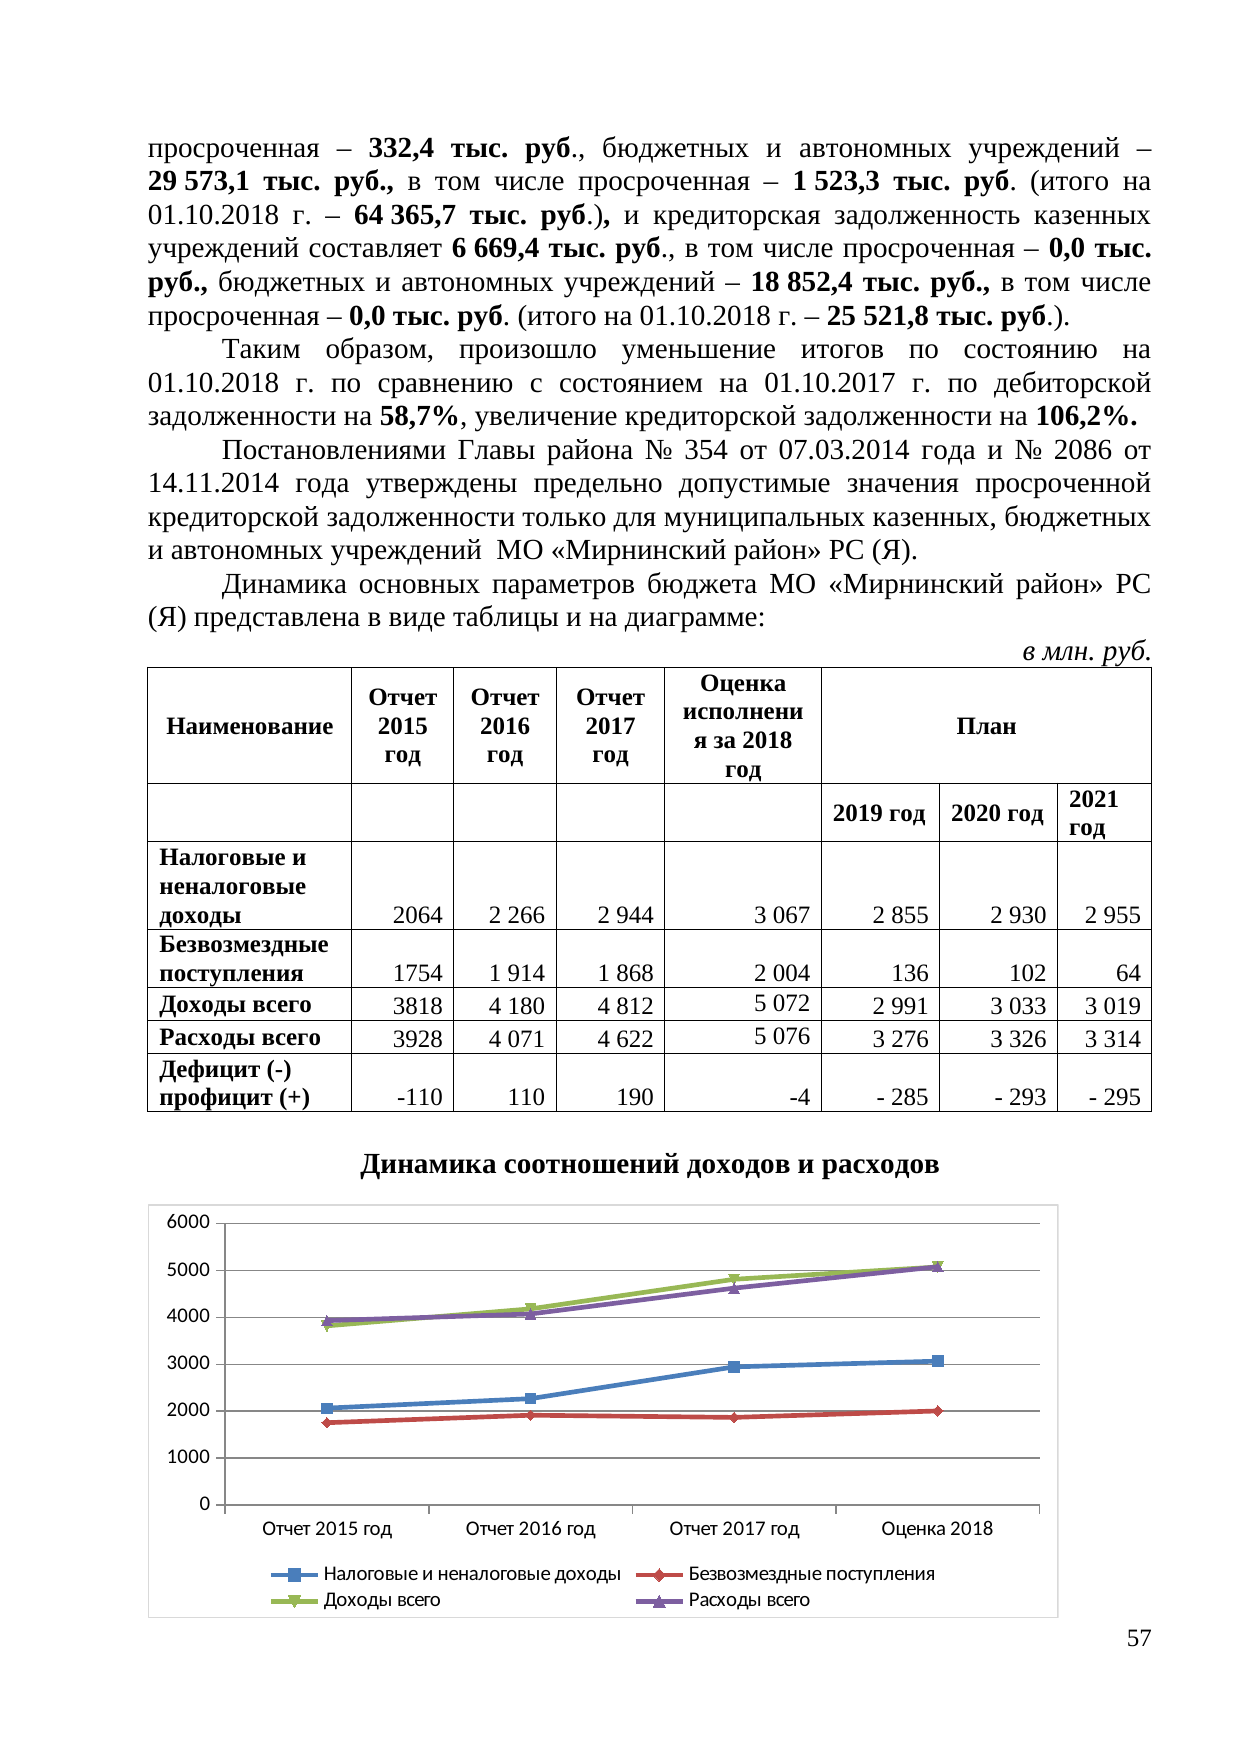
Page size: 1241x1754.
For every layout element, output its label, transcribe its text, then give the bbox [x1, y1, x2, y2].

text Таким образом, произошло уменьшение итогов по состоянию на 01.10.2018 г. по сравнению с состоянием на 01.10.2017 г. по дебиторской задолженности на 58,7%, увеличение кредиторской задолженности на 106,2%. [148, 331, 1152, 432]
table_cell 2 944 [557, 842, 664, 928]
table_cell 102 [940, 930, 1057, 987]
table_cell 3 067 [665, 842, 821, 928]
text Постановлениями Главы района № 354 от 07.03.2014 года и № 2086 от 14.11.2014 года утверждены предельно допустимые значения просроченной кредиторской задолженности только для муниципальных казенных, бюджетных и автономных учреждений МО «Мирнинский район» РС (Я). [148, 432, 1152, 566]
table_cell 2 991 [822, 988, 939, 1020]
table_cell 2 004 [665, 930, 821, 987]
text Динамика соотношений доходов и расходов [148, 1146, 1152, 1179]
table_cell -110 [352, 1054, 453, 1111]
table_cell 4 812 [557, 988, 664, 1020]
table_cell 3818 [352, 988, 453, 1020]
table_cell 1 868 [557, 930, 664, 987]
table_cell 2 955 [1058, 842, 1151, 928]
table_cell 4 180 [454, 988, 556, 1020]
table_cell 5 076 [665, 1021, 821, 1053]
table_header Отчет 2015 год [352, 668, 453, 783]
table_cell Безвозмездные поступления [148, 930, 351, 987]
table_cell 2 855 [822, 842, 939, 928]
table_cell 3 019 [1058, 988, 1151, 1020]
table_cell 2021 год [1058, 784, 1151, 841]
table_cell Расходы всего [148, 1021, 351, 1053]
table_cell [454, 784, 556, 841]
table_cell 4 071 [454, 1021, 556, 1053]
table_cell 3 314 [1058, 1021, 1151, 1053]
table_cell 2064 [352, 842, 453, 928]
table_cell 110 [454, 1054, 556, 1111]
table_header Отчет 2016 год [454, 668, 556, 783]
table_cell - 293 [940, 1054, 1057, 1111]
table_cell -4 [665, 1054, 821, 1111]
table_cell 2020 год [940, 784, 1057, 841]
table_cell 3 033 [940, 988, 1057, 1020]
table_cell 3928 [352, 1021, 453, 1053]
table_cell 2 266 [454, 842, 556, 928]
table_cell 64 [1058, 930, 1151, 987]
table_cell 3 276 [822, 1021, 939, 1053]
table_cell Доходы всего [148, 988, 351, 1020]
table_cell 190 [557, 1054, 664, 1111]
table_cell 4 622 [557, 1021, 664, 1053]
text в млн. руб. [148, 633, 1152, 667]
table_cell [665, 784, 821, 841]
table_cell Дефицит (-) профицит (+) [148, 1054, 351, 1111]
table_cell - 295 [1058, 1054, 1151, 1111]
table_cell 1754 [352, 930, 453, 987]
text Динамика основных параметров бюджета МО «Мирнинский район» РС (Я) представлена в виде таблицы и на диаграмме: [148, 566, 1152, 633]
table_cell Налоговые и неналоговые доходы [148, 842, 351, 928]
table_header Оценка исполнения за 2018 год [665, 668, 821, 783]
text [148, 130, 1152, 331]
table_header План [822, 668, 1151, 783]
table_cell [352, 784, 453, 841]
table_cell 1 914 [454, 930, 556, 987]
table_cell [148, 784, 351, 841]
table_cell - 285 [822, 1054, 939, 1111]
table_cell 2 930 [940, 842, 1057, 928]
table_cell 5 072 [665, 988, 821, 1020]
table_cell 136 [822, 930, 939, 987]
table_cell 3 326 [940, 1021, 1057, 1053]
table_header Наименование [148, 668, 351, 783]
table_cell [557, 784, 664, 841]
table_header Отчет 2017 год [557, 668, 664, 783]
table_cell 2019 год [822, 784, 939, 841]
